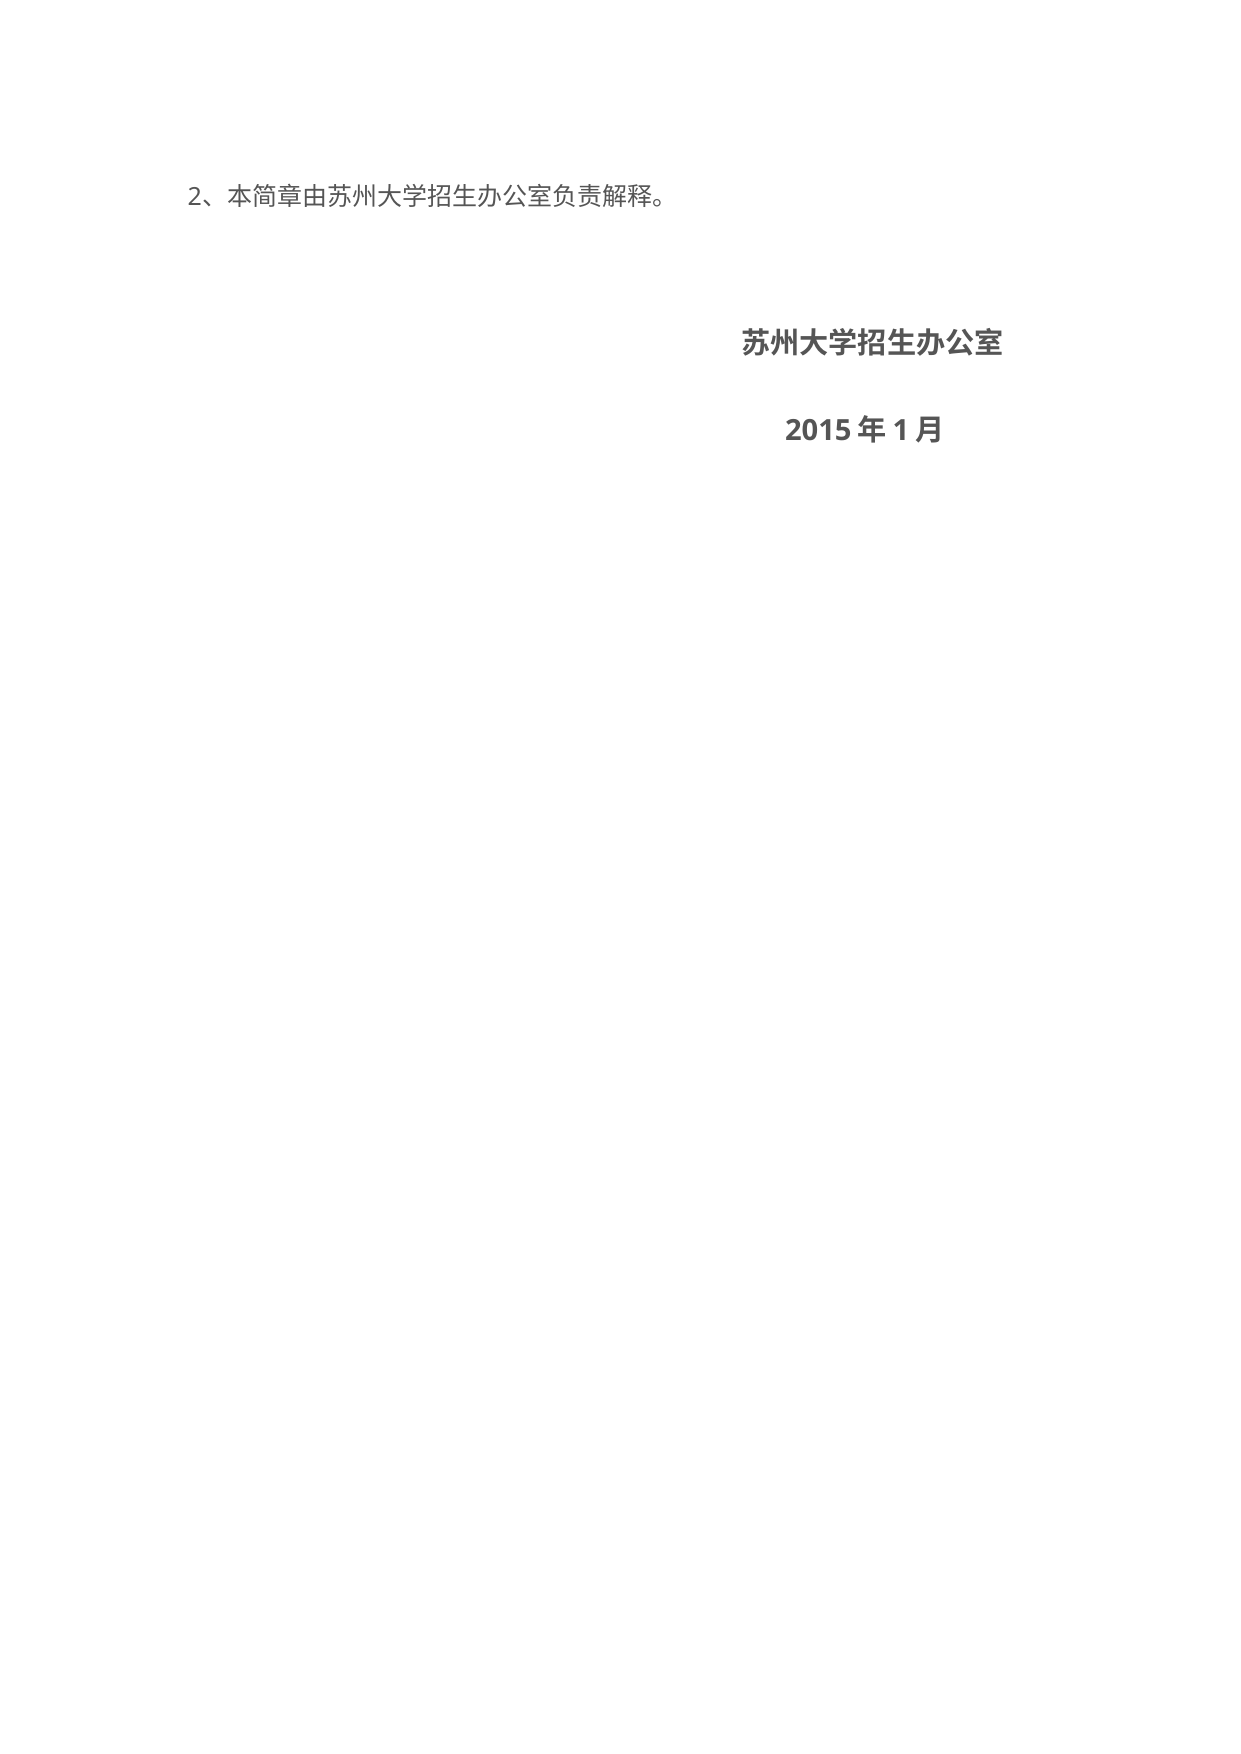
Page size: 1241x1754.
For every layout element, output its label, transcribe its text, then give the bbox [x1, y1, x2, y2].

text 苏州大学招生办公室 [187, 309, 1053, 374]
text 2015年1月 [187, 395, 1053, 460]
text 2、本简章由苏州大学招生办公室负责解释。 [187, 162, 1053, 227]
